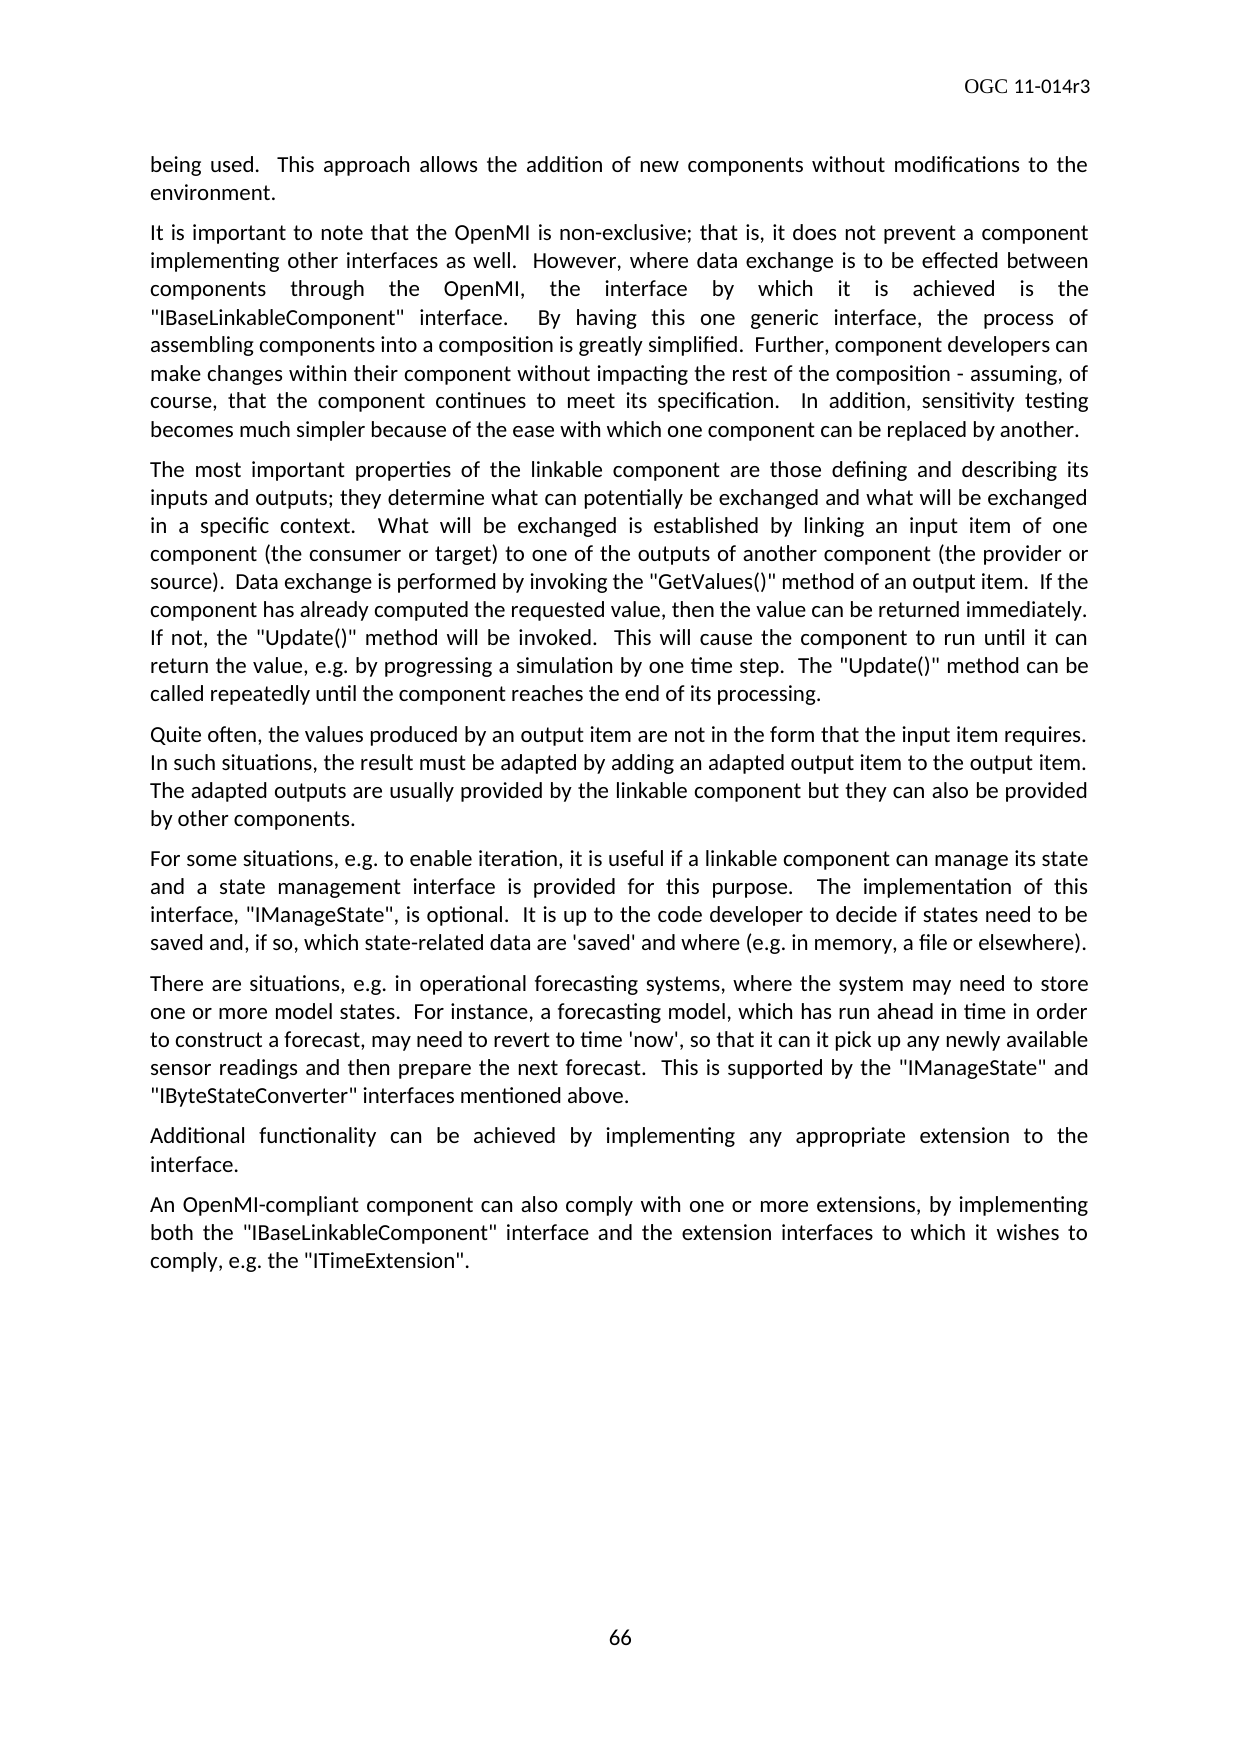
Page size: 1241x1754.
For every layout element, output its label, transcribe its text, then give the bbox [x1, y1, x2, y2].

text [150, 150, 1090, 206]
text Additional functionality can be achieved by implementing any appropriate extension to the interface. [150, 1122, 1090, 1178]
text An OpenMI-compliant component can also comply with one or more extensions, by implementing both the "IBaseLinkableComponent" interface and the extension interfaces to which it wishes to comply, e.g. the "ITimeExtension". [150, 1190, 1090, 1274]
text It is important to note that the OpenMI is non-exclusive; that is, it does not prevent a component implementing other interfaces as well. However, where data exchange is to be effected between components through the OpenMI, the interface by which it is achieved is the "IBaseLinkableComponent" interface. By having this one generic interface, the process of assembling components into a composition is greatly simplified. Further, component developers can make changes within their component without impacting the rest of the composition - assuming, of course, that the component continues to meet its specification. In addition, sensitivity testing becomes much simpler because of the ease with which one component can be replaced by another. [150, 218, 1090, 443]
text Quite often, the values produced by an output item are not in the form that the input item requires. In such situations, the result must be adapted by adding an adapted output item to the output item. The adapted outputs are usually provided by the linkable component but they can also be provided by other components. [150, 720, 1090, 832]
text The most important properties of the linkable component are those defining and describing its inputs and outputs; they determine what can potentially be exchanged and what will be exchanged in a specific context. What will be exchanged is established by linking an input item of one component (the consumer or target) to one of the outputs of another component (the provider or source). Data exchange is performed by invoking the "GetValues()" method of an output item. If the component has already computed the requested value, then the value can be returned immediately. If not, the "Update()" method will be invoked. This will cause the component to run until it can return the value, e.g. by progressing a simulation by one time step. The "Update()" method can be called repeatedly until the component reaches the end of its processing. [150, 455, 1090, 707]
text There are situations, e.g. in operational forecasting systems, where the system may need to store one or more model states. For instance, a forecasting model, which has run ahead in time in order to construct a forecast, may need to revert to time 'now', so that it can it pick up any newly available sensor readings and then prepare the next forecast. This is supported by the "IManageState" and "IByteStateConverter" interfaces mentioned above. [150, 969, 1090, 1109]
text For some situations, e.g. to enable iteration, it is useful if a linkable component can manage its state and a state management interface is provided for this purpose. The implementation of this interface, "IManageState", is optional. It is up to the code developer to decide if states need to be saved and, if so, which state-related data are 'saved' and where (e.g. in memory, a file or elsewhere). [150, 844, 1090, 957]
